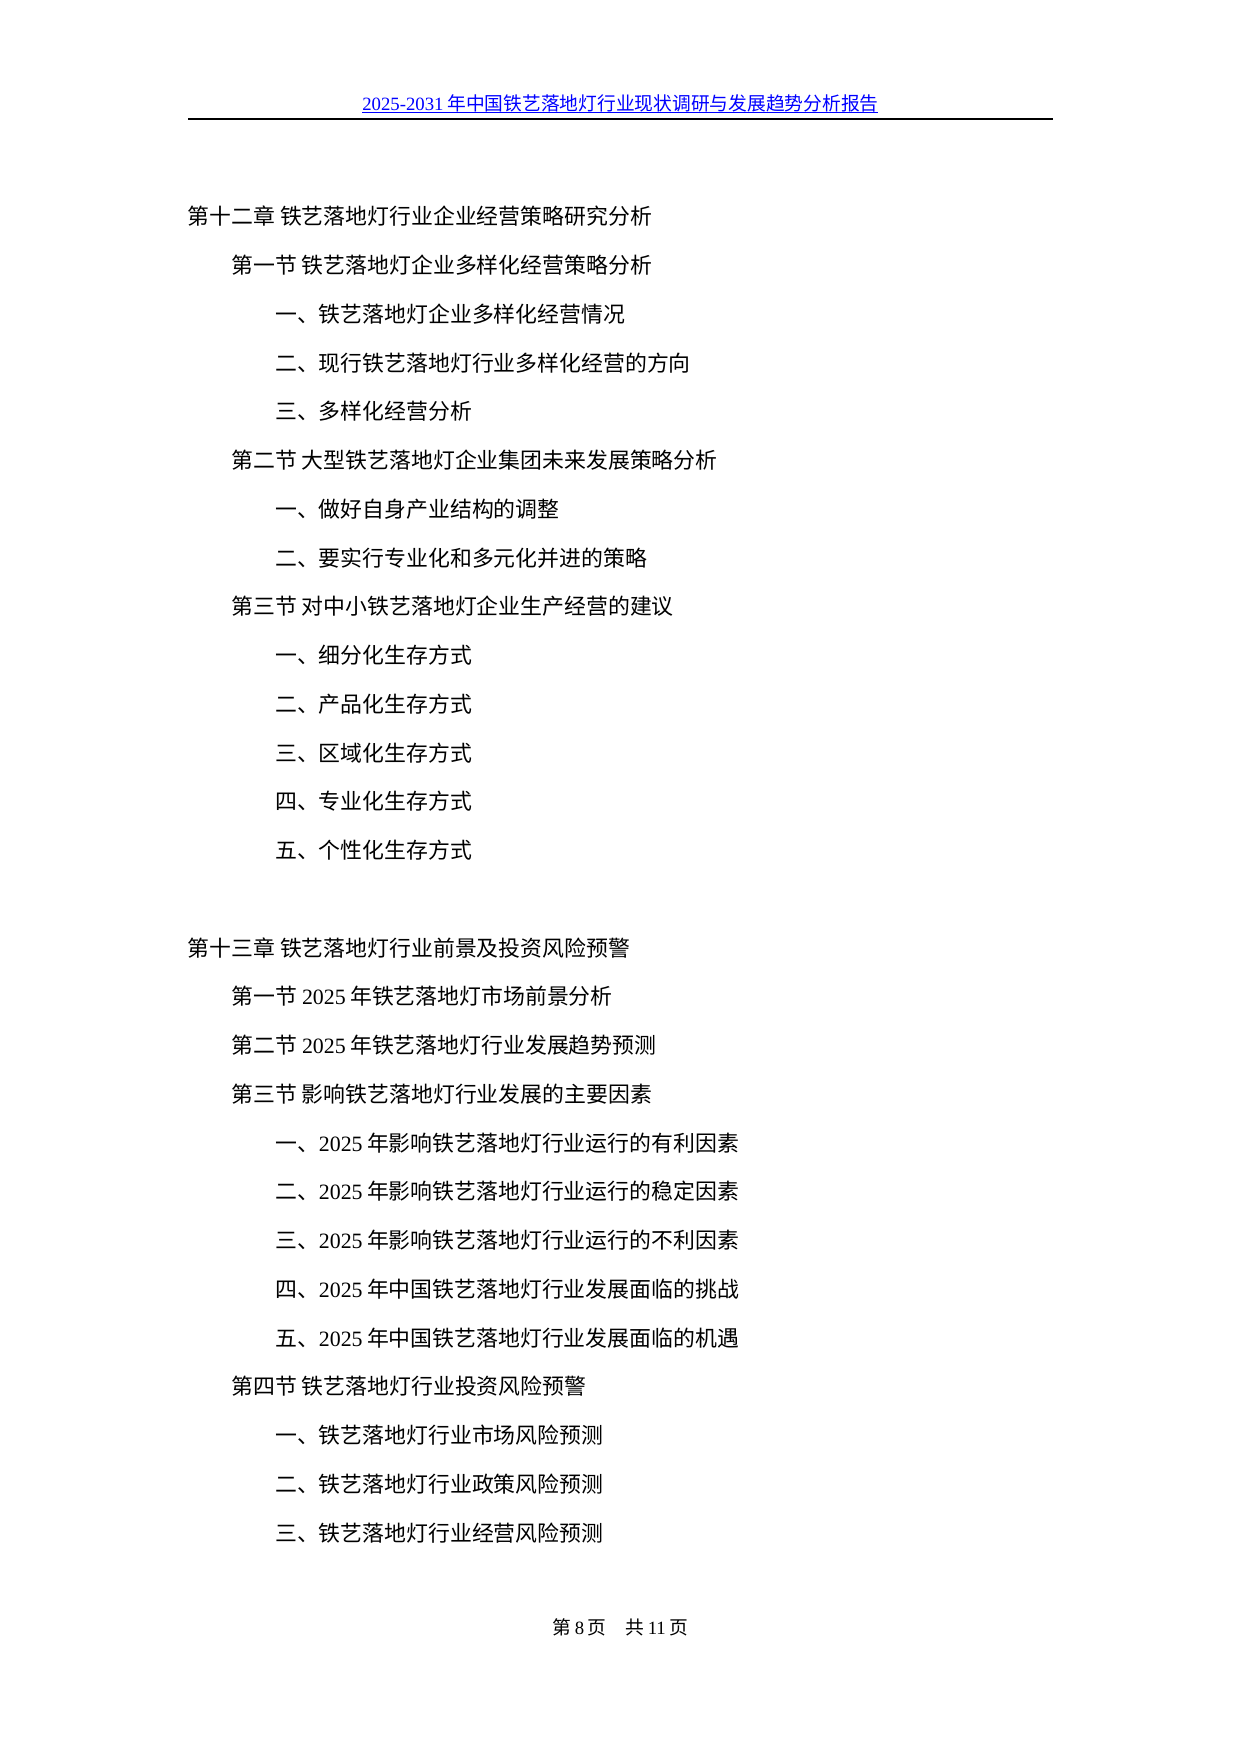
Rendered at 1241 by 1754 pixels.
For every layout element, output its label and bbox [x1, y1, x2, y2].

text [187, 150, 1053, 1548]
